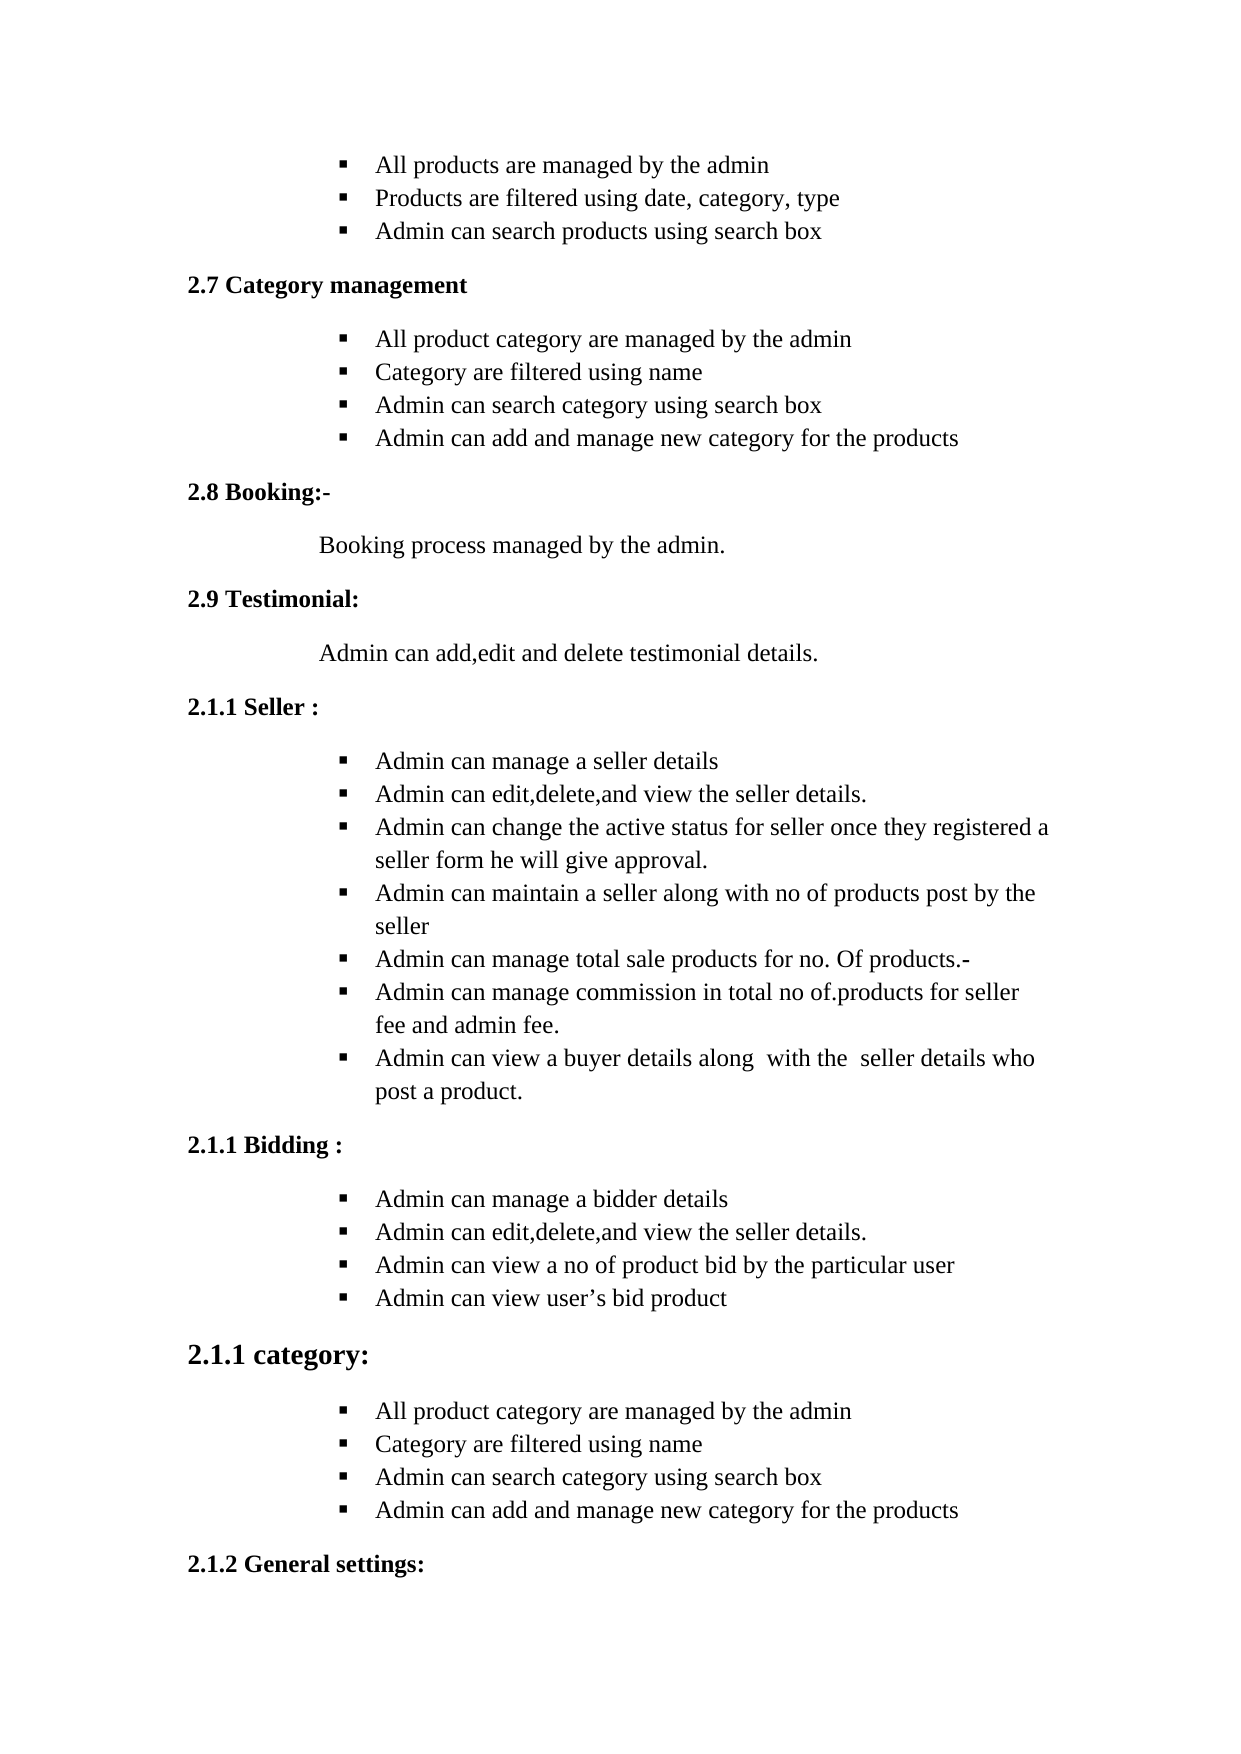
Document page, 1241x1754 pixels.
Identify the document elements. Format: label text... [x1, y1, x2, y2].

list Admin can manage a seller details [337, 746, 1053, 775]
list Admin can search products using search box [337, 216, 1053, 245]
text 2.1.2 General settings: [187, 1549, 1053, 1578]
text 2.1.1 category: [187, 1337, 1053, 1370]
list Admin can manage commission in total no of.products for seller fee and admin fee. [337, 977, 1053, 1039]
text 2.8 Booking:- [187, 477, 1053, 505]
list Category are filtered using name [337, 357, 1053, 386]
list Category are filtered using name [337, 1429, 1053, 1458]
list All product category are managed by the admin [337, 324, 1053, 352]
text 2.7 Category management [187, 270, 1053, 299]
list All products are managed by the admin [337, 150, 1053, 179]
text 2.9 Testimonial: [187, 584, 1053, 613]
text Booking process managed by the admin. [275, 531, 1053, 559]
list Admin can add and manage new category for the products [337, 423, 1053, 452]
list Admin can edit,delete,and view the seller details. [337, 779, 1053, 808]
list Admin can search category using search box [337, 390, 1053, 418]
list Admin can change the active status for seller once they registered a seller form he will give approval. [337, 812, 1053, 874]
list Admin can view user’s bid product [337, 1283, 1053, 1312]
list Admin can manage a bidder details [337, 1184, 1053, 1213]
list Admin can view a buyer details along with the seller details who post a product. [337, 1043, 1053, 1105]
list All product category are managed by the admin [337, 1396, 1053, 1425]
text 2.1.1 Bidding : [187, 1130, 1053, 1159]
list Admin can search category using search box [337, 1462, 1053, 1491]
list Admin can manage total sale products for no. Of products.- [337, 944, 1053, 973]
text 2.1.1 Seller : [187, 692, 1053, 721]
list Products are filtered using date, category, type [337, 183, 1053, 212]
list Admin can edit,delete,and view the seller details. [337, 1217, 1053, 1246]
text Admin can add,edit and delete testimonial details. [275, 638, 1053, 667]
list Admin can view a no of product bid by the particular user [337, 1250, 1053, 1279]
list Admin can maintain a seller along with no of products post by the seller [337, 878, 1053, 940]
list Admin can add and manage new category for the products [337, 1495, 1053, 1524]
